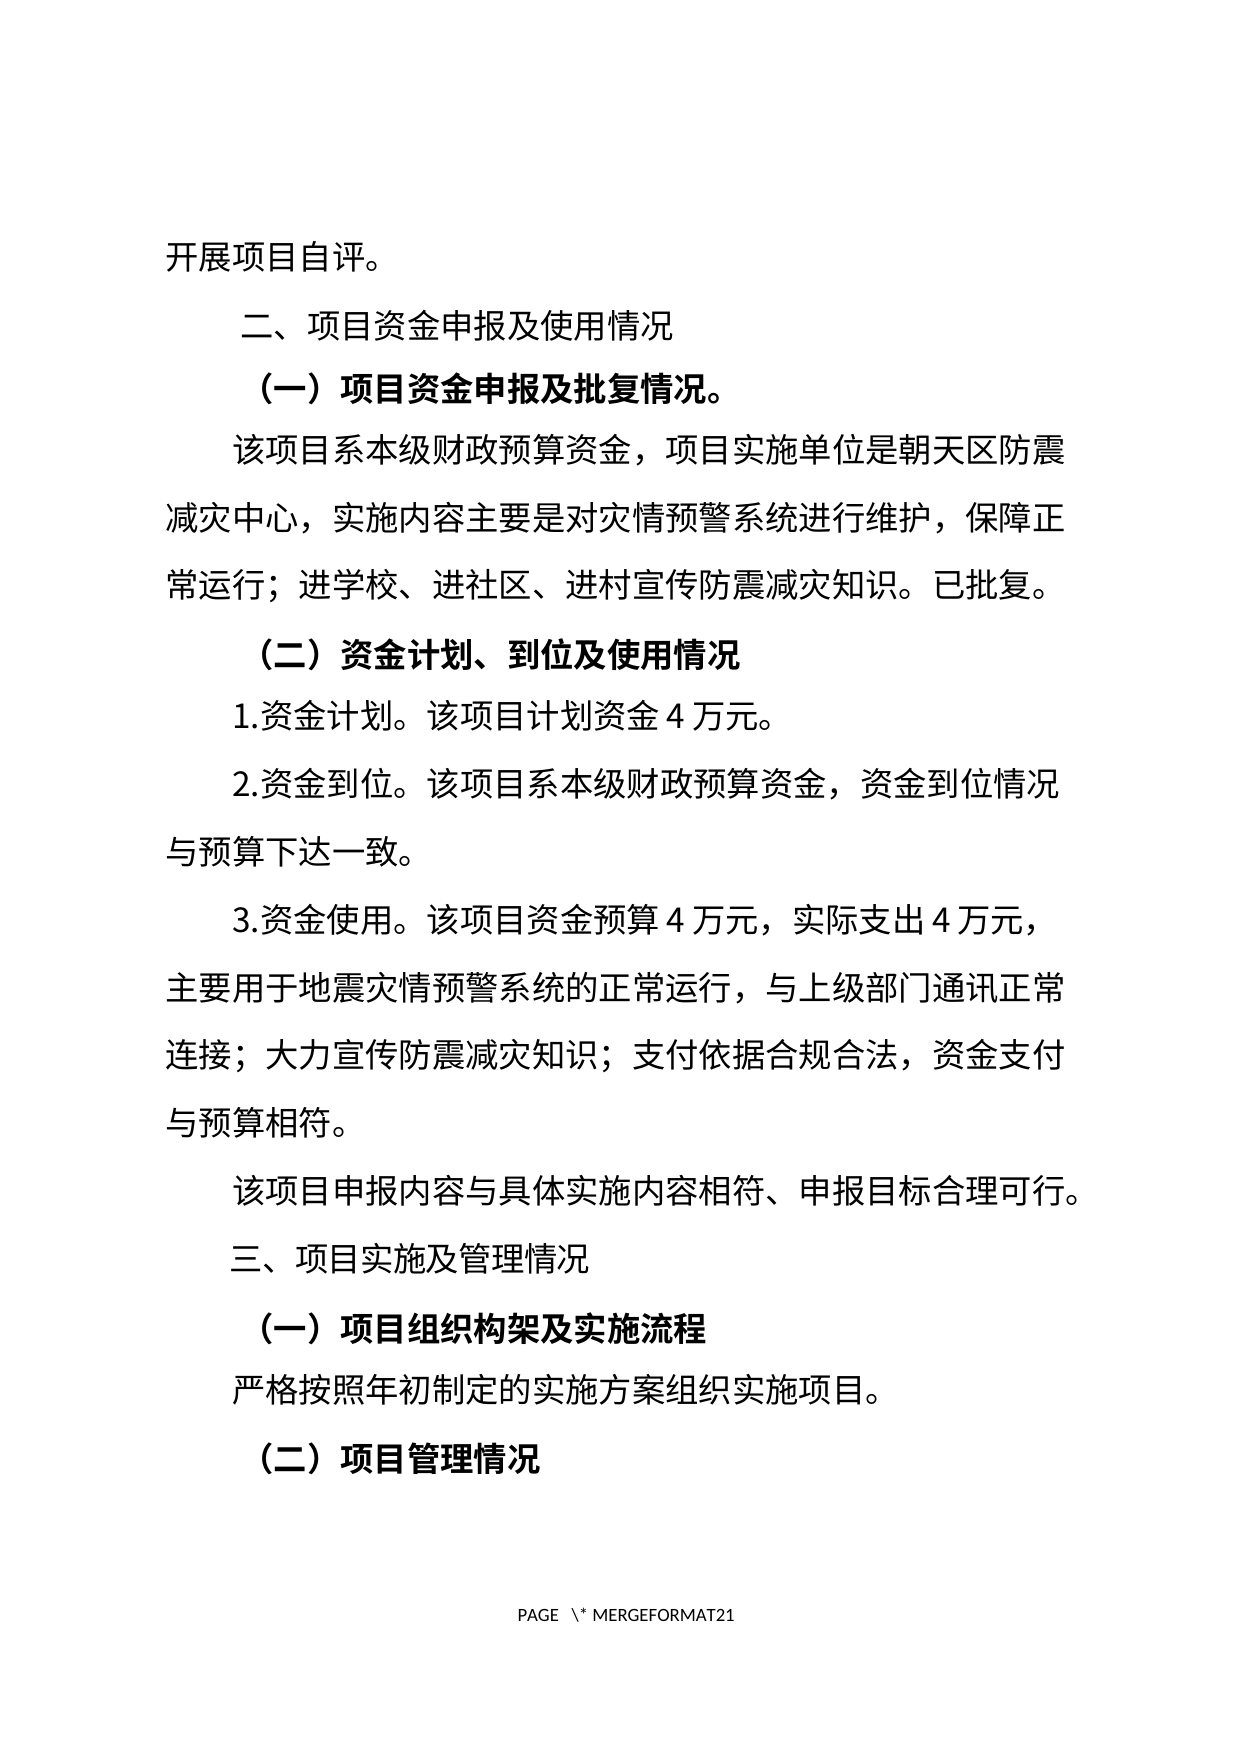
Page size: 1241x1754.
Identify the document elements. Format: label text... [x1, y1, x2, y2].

text 1.资金计划。该项目计划资金4万元。 [165, 680, 1087, 748]
text 三、项目实施及管理情况 [165, 1223, 1087, 1291]
text 严格按照年初制定的实施方案组织实施项目。 [165, 1353, 1087, 1421]
text 二、项目资金申报及使用情况 [165, 288, 1087, 351]
text （二）项目管理情况 [165, 1421, 1087, 1484]
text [165, 221, 1087, 288]
text （二）资金计划、到位及使用情况 [165, 617, 1087, 680]
text 该项目系本级财政预算资金，项目实施单位是朝天区防震减灾中心，实施内容主要是对灾情预警系统进行维护，保障正常运行；进学校、进社区、进村宣传防震减灾知识。已批复。 [165, 413, 1087, 617]
text （一）项目组织构架及实施流程 [165, 1291, 1087, 1353]
text 2.资金到位。该项目系本级财政预算资金，资金到位情况与预算下达一致。 [165, 748, 1087, 883]
text 该项目申报内容与具体实施内容相符、申报目标合理可行。 [165, 1155, 1087, 1223]
text 3.资金使用。该项目资金预算4万元，实际支出4万元，主要用于地震灾情预警系统的正常运行，与上级部门通讯正常连接；大力宣传防震减灾知识；支付依据合规合法，资金支付与预算相符。 [165, 883, 1087, 1155]
text （一）项目资金申报及批复情况。 [165, 351, 1087, 413]
